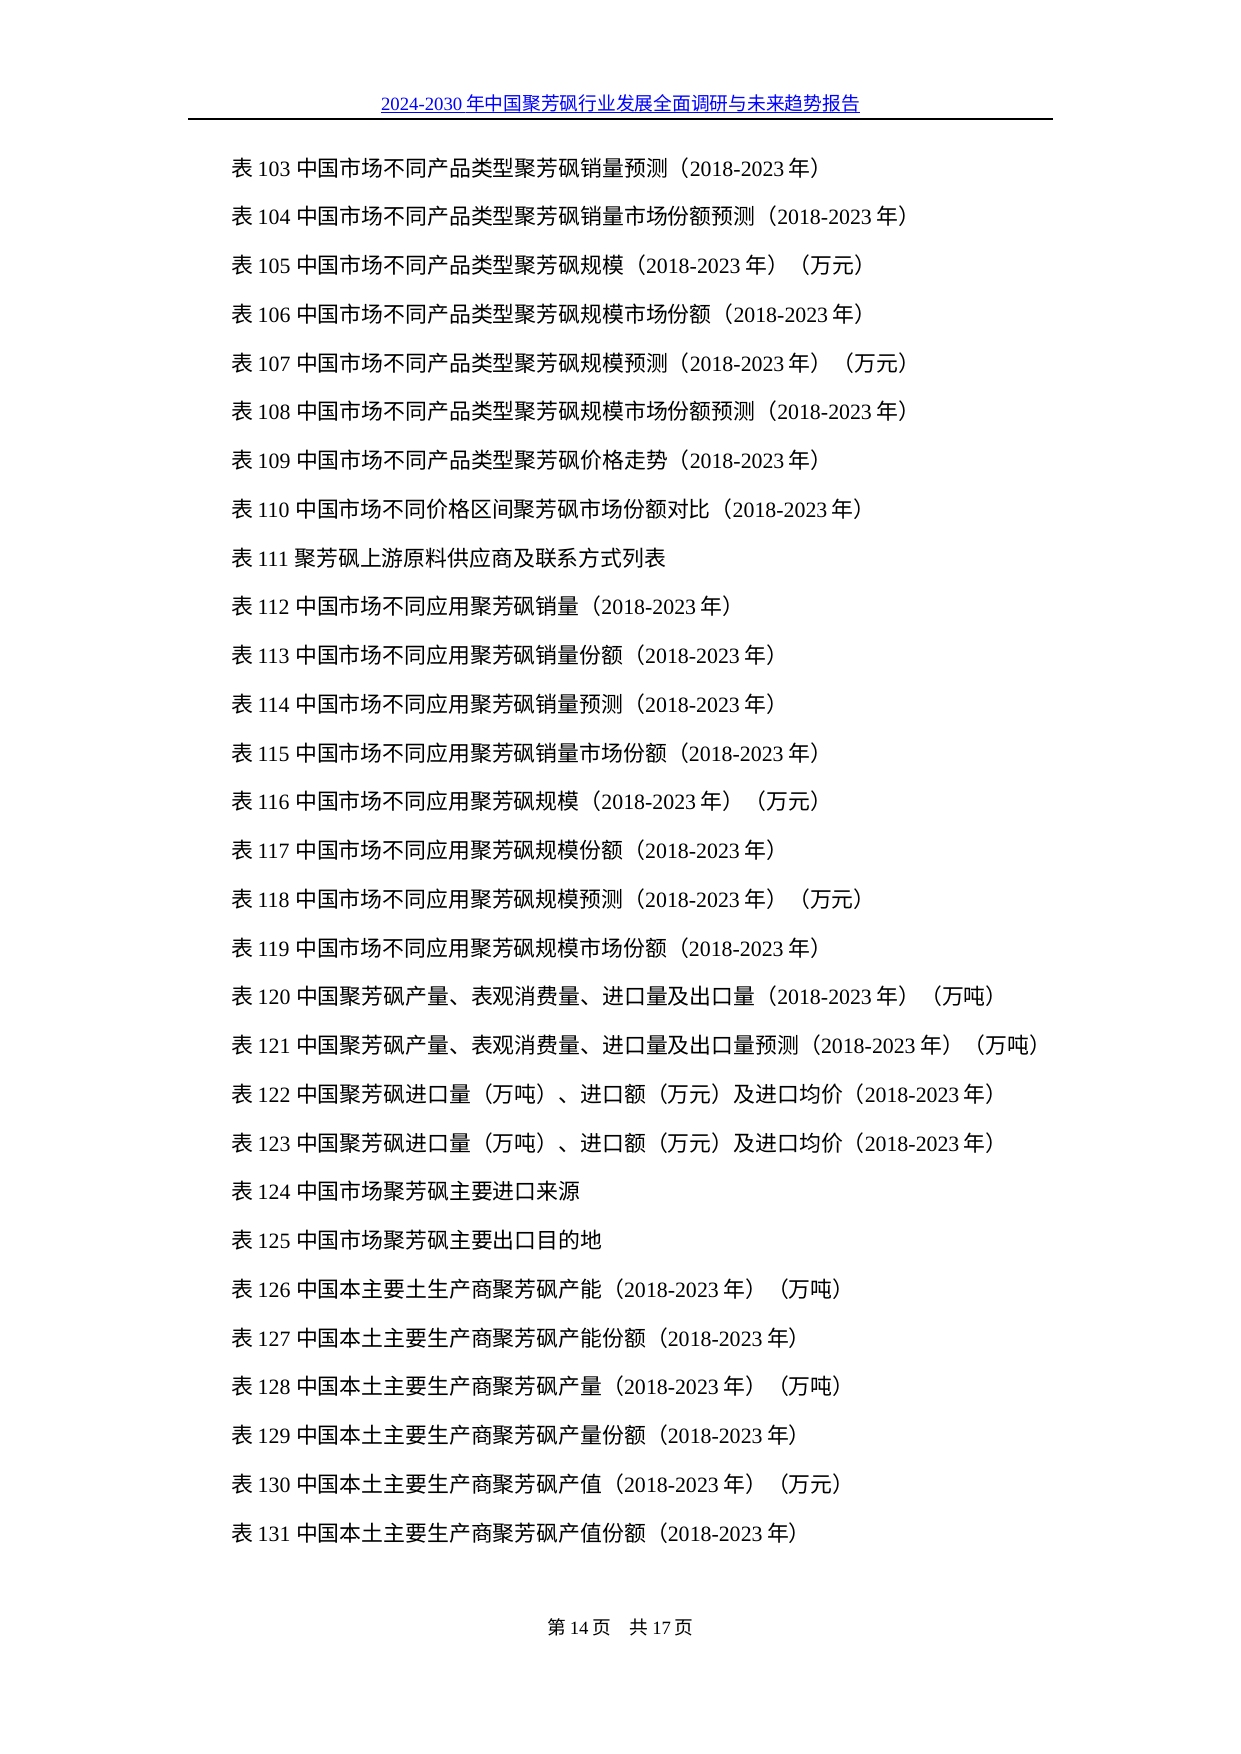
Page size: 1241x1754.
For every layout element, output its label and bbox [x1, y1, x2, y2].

text [187, 150, 1053, 1548]
